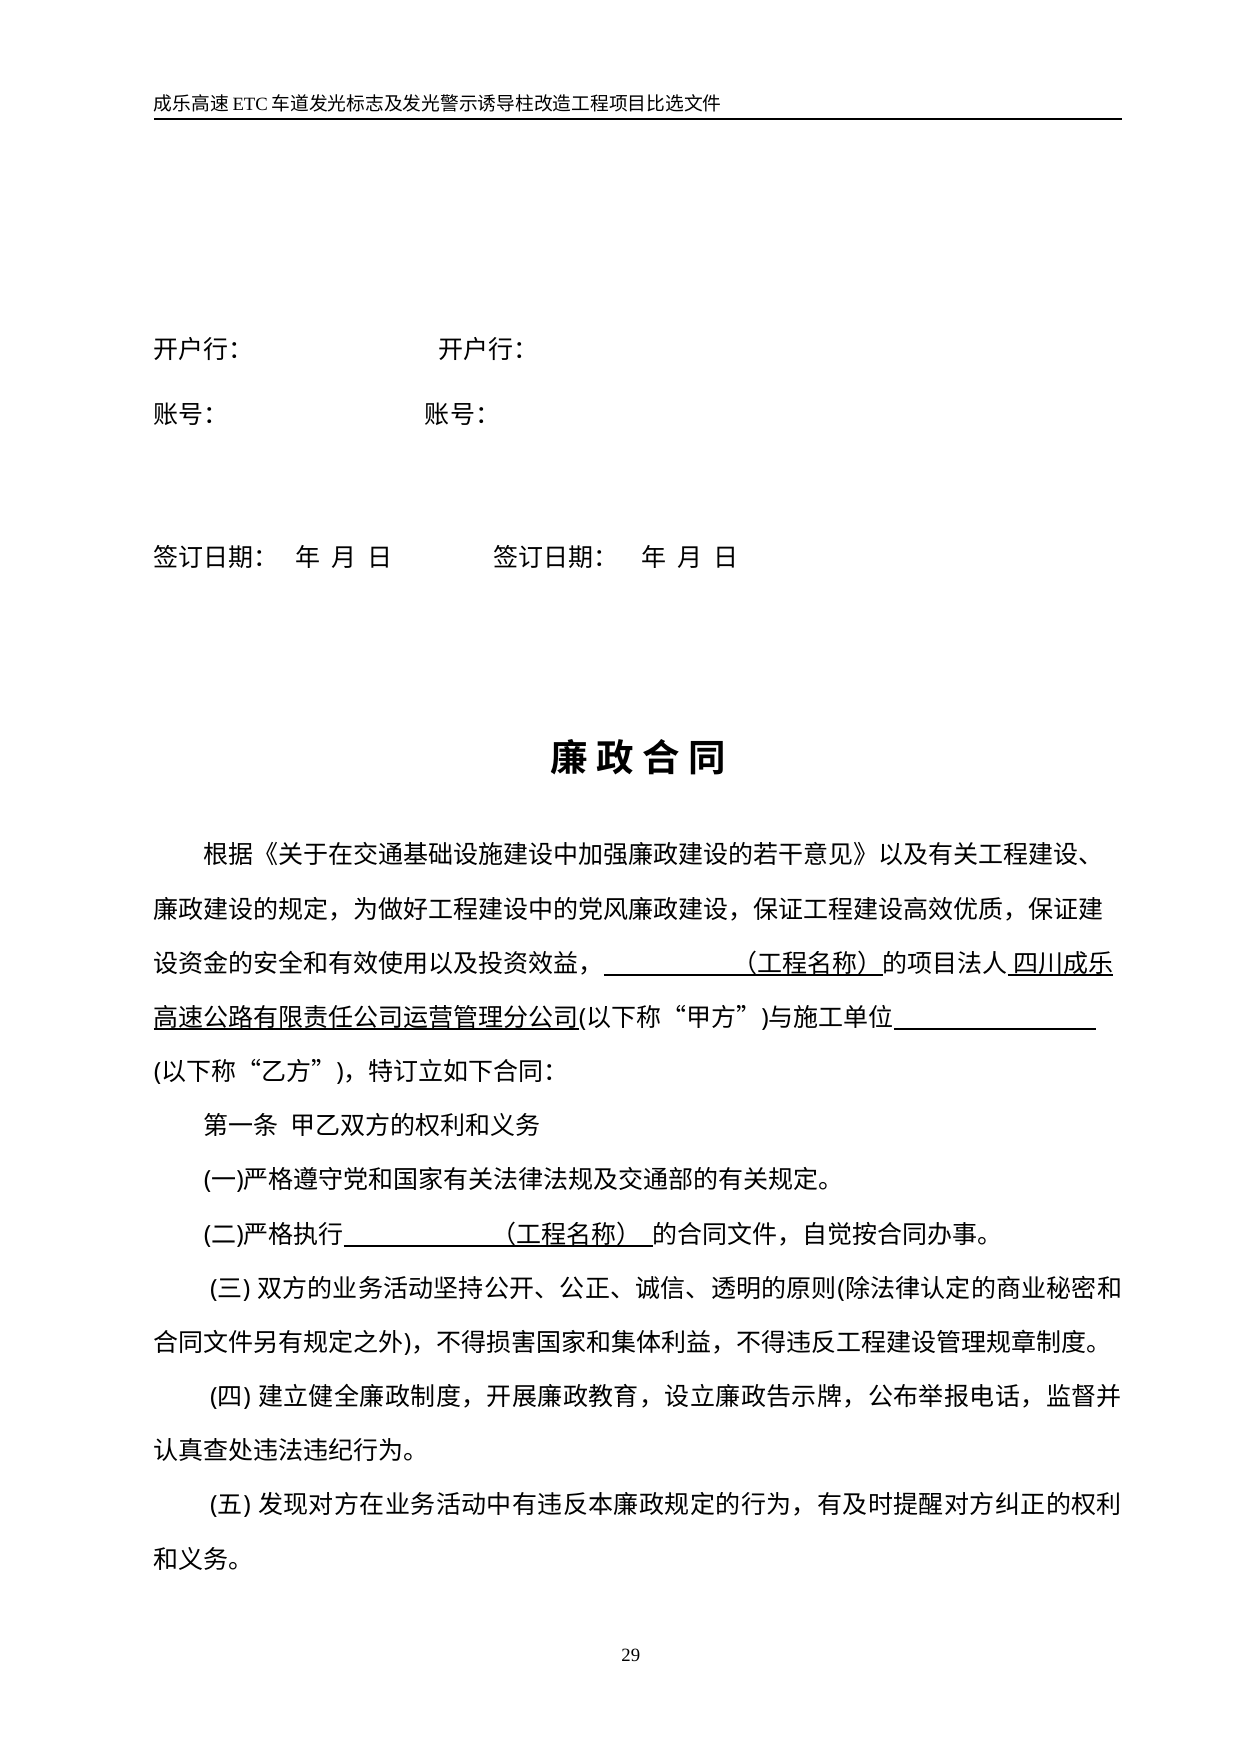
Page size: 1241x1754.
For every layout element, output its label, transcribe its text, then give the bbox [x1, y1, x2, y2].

text (二)严格执行 （工程名称） 的合同文件，自觉按合同办事。 [153, 1200, 1122, 1254]
text (四) 建立健全廉政制度，开展廉政教育，设立廉政告示牌，公布举报电话，监督并认真查处违法违纪行为。 [153, 1362, 1122, 1471]
text 第一条 甲乙双方的权利和义务 [153, 1091, 1122, 1146]
text 签订日期： 年 月 日 签订日期： 年 月 日 [153, 523, 1122, 588]
text (三) 双方的业务活动坚持公开、公正、诚信、透明的原则(除法律认定的商业秘密和合同文件另有规定之外)，不得损害国家和集体利益，不得违反工程建设管理规章制度。 [153, 1254, 1122, 1362]
text 廉 政 合 同 [153, 723, 1122, 788]
text 开户行： 开户行： [153, 316, 1122, 381]
text (五) 发现对方在业务活动中有违反本廉政规定的行为，有及时提醒对方纠正的权利和义务。 [153, 1471, 1122, 1579]
text (一)严格遵守党和国家有关法律法规及交通部的有关规定。 [153, 1146, 1122, 1200]
text 根据《关于在交通基础设施建设中加强廉政建设的若干意见》以及有关工程建设、廉政建设的规定，为做好工程建设中的党风廉政建设，保证工程建设高效优质，保证建设资金的安全和有效使用以及投资效益， （工程名称）的项目法人 四川成乐高速公路有限责任公司运营管理分公司(以下称“甲方”)与施工单位 (以下称“乙方”)，特订立如下合同： [153, 821, 1122, 1091]
text 账号： 账号： [153, 381, 1122, 446]
